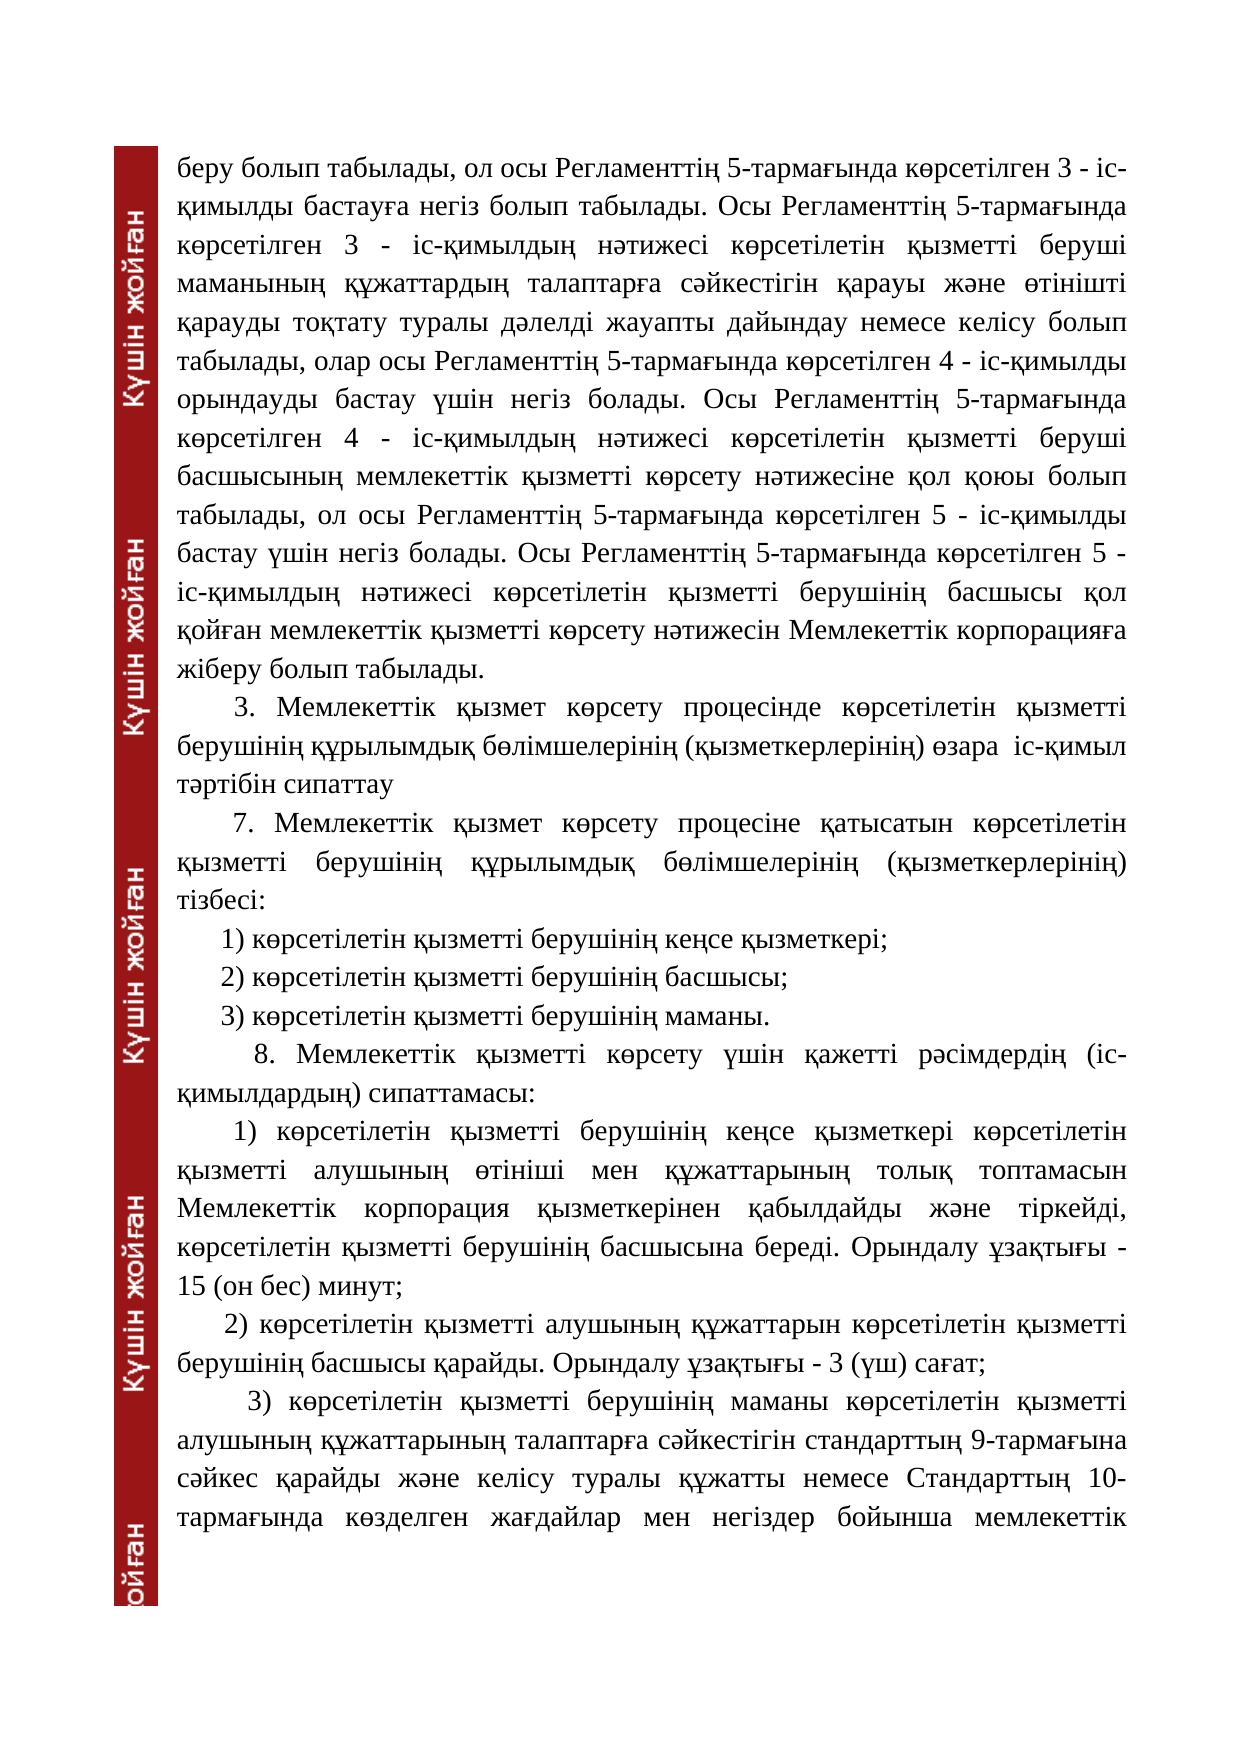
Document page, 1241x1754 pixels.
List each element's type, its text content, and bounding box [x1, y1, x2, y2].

text 2) көрсетілетін қызметті берушінің басшысы; [112, 959, 1128, 993]
picture [114, 1031, 158, 1036]
text 3. Мемлекеттiк қызмет көрсету процесiнде көрсетiлетiн қызметті берушiнiң құрылымдық бөлiмшелерiнiң (қызметкерлерiнiң) өзара iс-қимыл тәртiбiн сипаттау [112, 689, 1128, 800]
picture [114, 684, 158, 689]
text 3) көрсетілетін қызметті берушінің маманы. [112, 998, 1128, 1031]
picture [114, 1532, 158, 1606]
picture [114, 1301, 158, 1306]
text 8. Мемлекеттік қызметті көрсету үшін қажетті рәсімдердің (іс-қимылдардың) сипаттамасы: [112, 1036, 1128, 1108]
picture [114, 1378, 158, 1383]
text 1) көрсетілетін қызметті берушінің кеңсе қызметкері; [112, 921, 1128, 954]
picture [114, 993, 158, 998]
picture [114, 916, 158, 921]
picture [114, 954, 158, 959]
picture [114, 800, 158, 805]
text 2) көрсетілетін қызметті алушының құжаттарын көрсетілетін қызметті берушінің басшысы қарайды. Орындалу ұзақтығы - 3 (үш) сағат; [112, 1306, 1128, 1378]
text 7. Мемлекеттiк қызмет көрсету процесiне қатысатын көрсетілетін қызметті берушінің құрылымдық бөлiмшелерінiң (қызметкерлерінiң) тiзбесi: [112, 805, 1128, 916]
picture [114, 1108, 158, 1113]
picture [114, 146, 158, 150]
text 1) көрсетілетін қызметті берушінің кеңсе қызметкері көрсетілетін қызметті алушының өтініші мен құжаттарының толық топтамасын Мемлекеттік корпорация қызметкерінен қабылдайды және тіркейді, көрсетілетін қызметті берушінің басшысына береді. Орындалу ұзақтығы - 15 (он бес) минут; [112, 1113, 1128, 1301]
